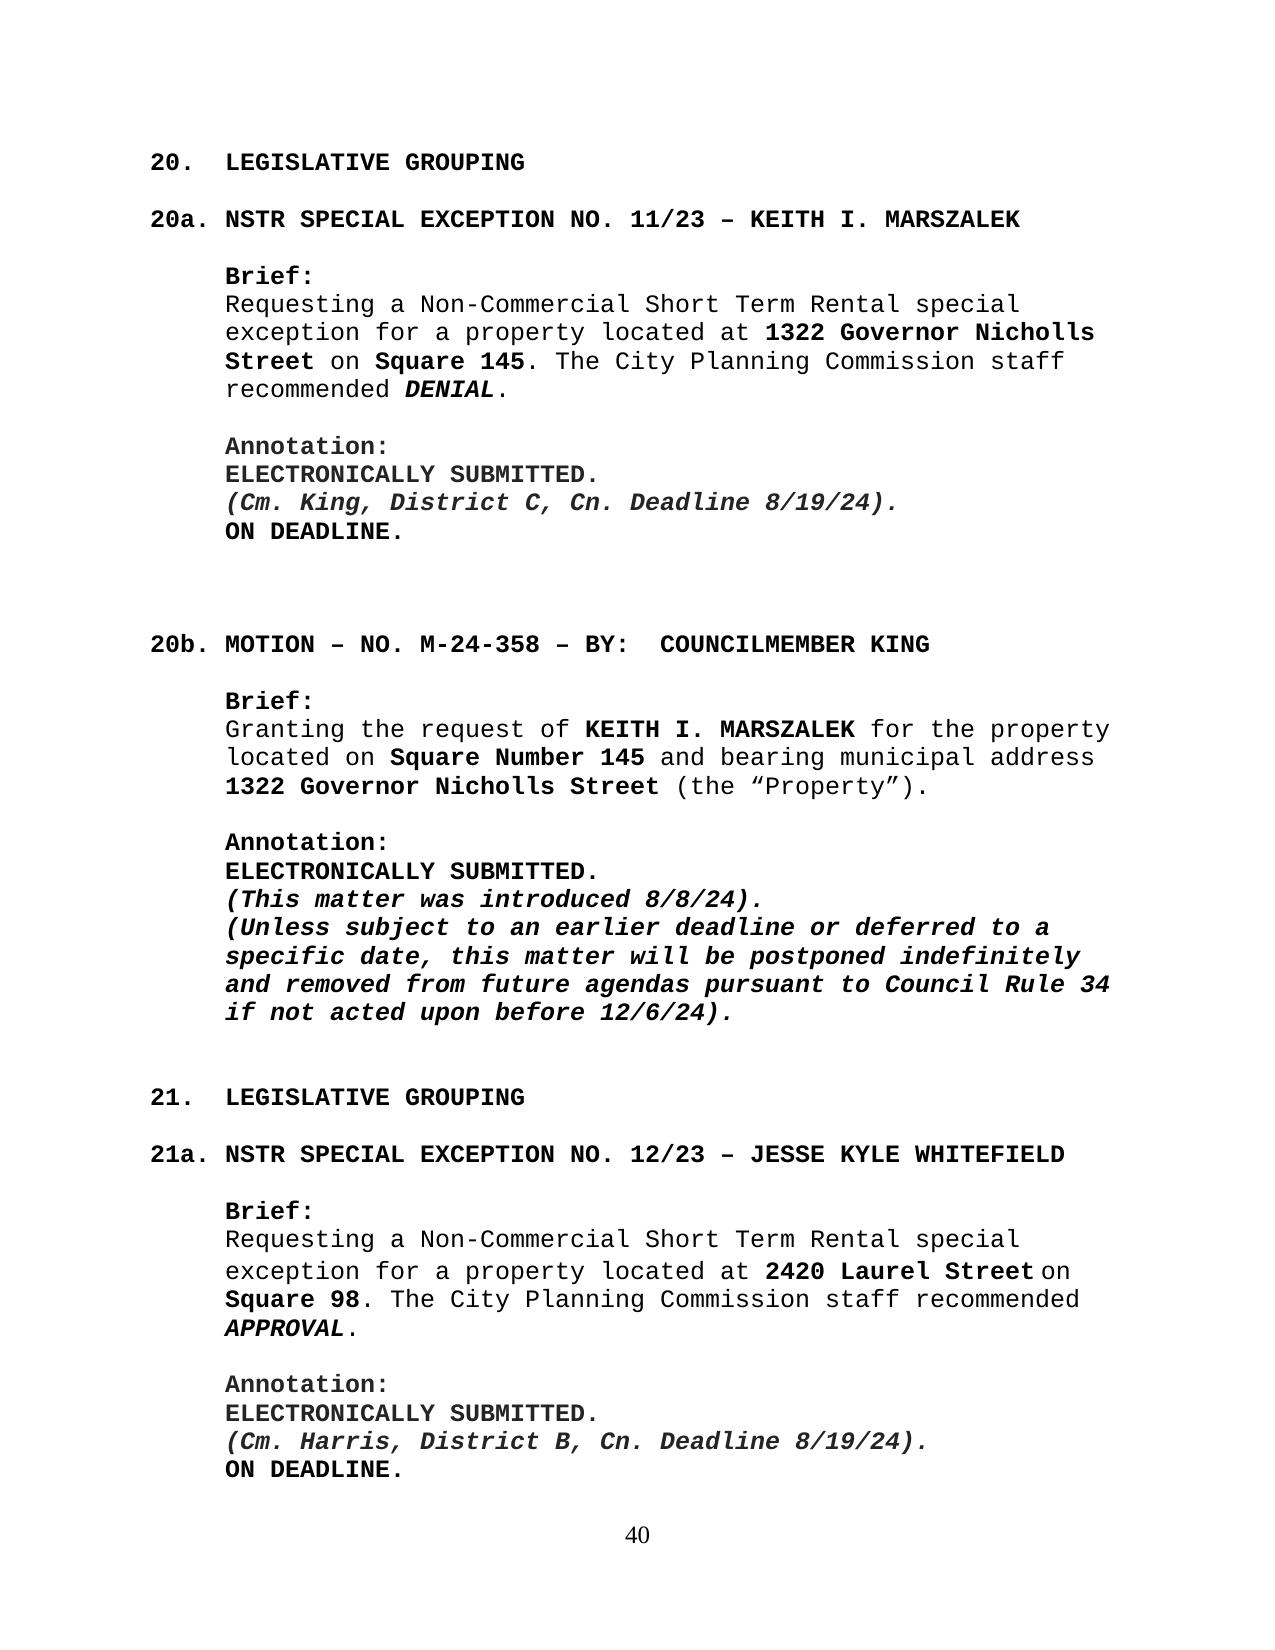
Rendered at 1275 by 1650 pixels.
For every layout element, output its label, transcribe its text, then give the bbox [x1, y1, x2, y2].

text Annotation: [225, 830, 1125, 858]
list LEGISLATIVE GROUPING [150, 1085, 1125, 1113]
text Annotation: [225, 1372, 1125, 1400]
text Brief: [225, 1198, 1125, 1227]
text Brief: [225, 263, 1125, 292]
text ELECTRONICALLY SUBMITTED. [225, 1400, 1125, 1428]
text Square 98. The City Planning Commission staff recommended APPROVAL. [225, 1287, 1125, 1343]
text (Cm. King, District C, Cn. Deadline 8/19/24). [225, 490, 1125, 518]
text (Cm. Harris, District B, Cn. Deadline 8/19/24). [225, 1428, 1125, 1457]
text ELECTRONICALLY SUBMITTED. [225, 858, 1125, 887]
text (This matter was introduced 8/8/24). [225, 887, 1125, 915]
text 21a. NSTR SPECIAL EXCEPTION NO. 12/23 – JESSE KYLE WHITEFIELD [150, 1142, 1125, 1170]
text Granting the request of KEITH I. MARSZALEK for the property located on Square Number 145 and bearing municipal address 1322 Governor Nicholls Street (the “Property”). [225, 717, 1162, 802]
text ON DEADLINE. [150, 518, 1125, 547]
text 20b. MOTION – NO. M-24-358 – BY: COUNCILMEMBER KING [150, 632, 1125, 660]
text 20a. NSTR SPECIAL EXCEPTION NO. 11/23 – KEITH I. MARSZALEK [150, 207, 1125, 235]
text Brief: [225, 688, 1125, 717]
list (Unless subject to an earlier deadline or deferred to a specific date, this matter will be postponed indefinitely and removed from future agendas pursuant to Council Rule 34 if not acted upon before 12/6/24). [225, 915, 1125, 1028]
list LEGISLATIVE GROUPING [150, 150, 1125, 178]
text ELECTRONICALLY SUBMITTED. [225, 462, 1125, 490]
text Requesting a Non-Commercial Short Term Rental special exception for a property located at 1322 Governor Nicholls Street on Square 145. The City Planning Commission staff recommended DENIAL. [225, 292, 1125, 405]
text ON DEADLINE. [150, 1457, 1125, 1485]
text Requesting a Non-Commercial Short Term Rental special exception for a property located at 2420 Laurel Street on [225, 1227, 1125, 1287]
text Annotation: [225, 433, 1125, 462]
